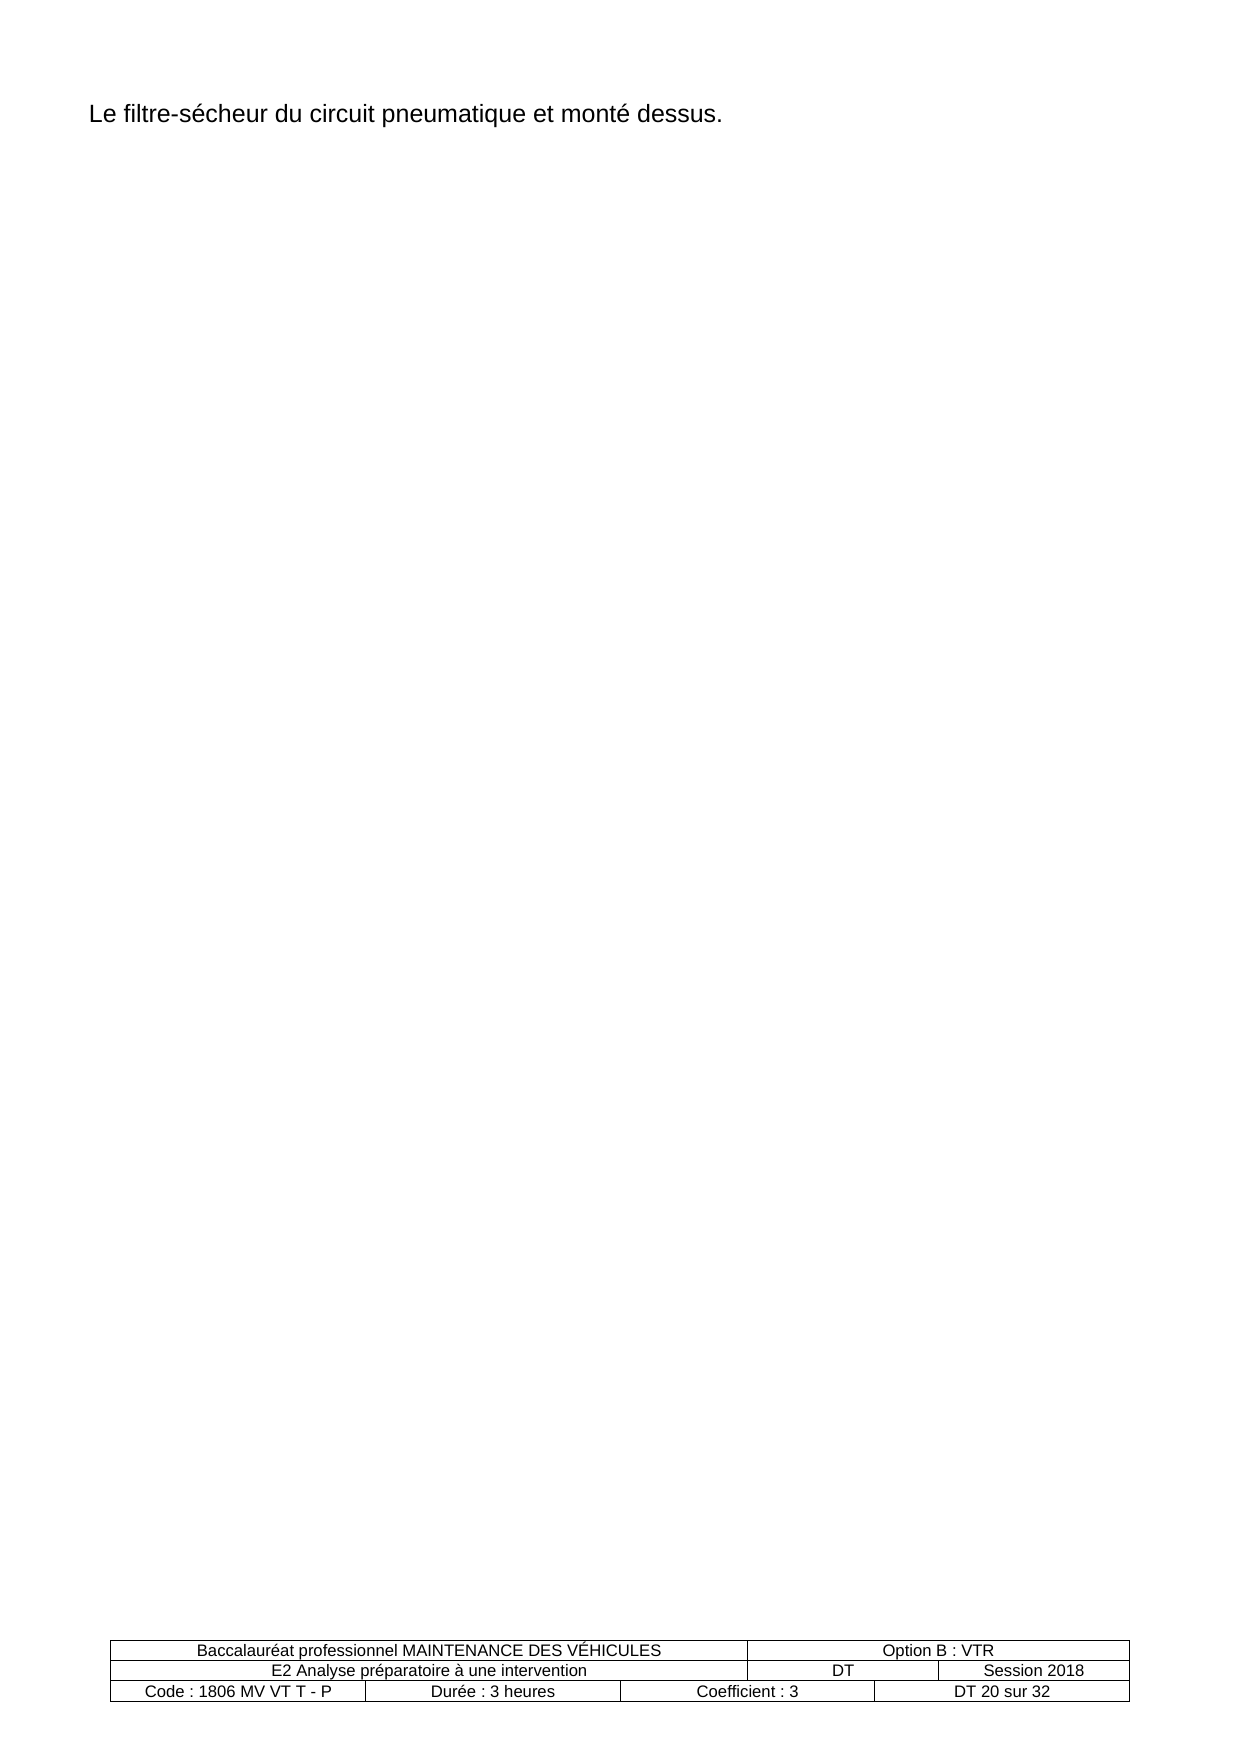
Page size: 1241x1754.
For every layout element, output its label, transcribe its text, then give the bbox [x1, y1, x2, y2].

text Le filtre-sécheur du circuit pneumatique et monté dessus. [89, 99, 1152, 128]
